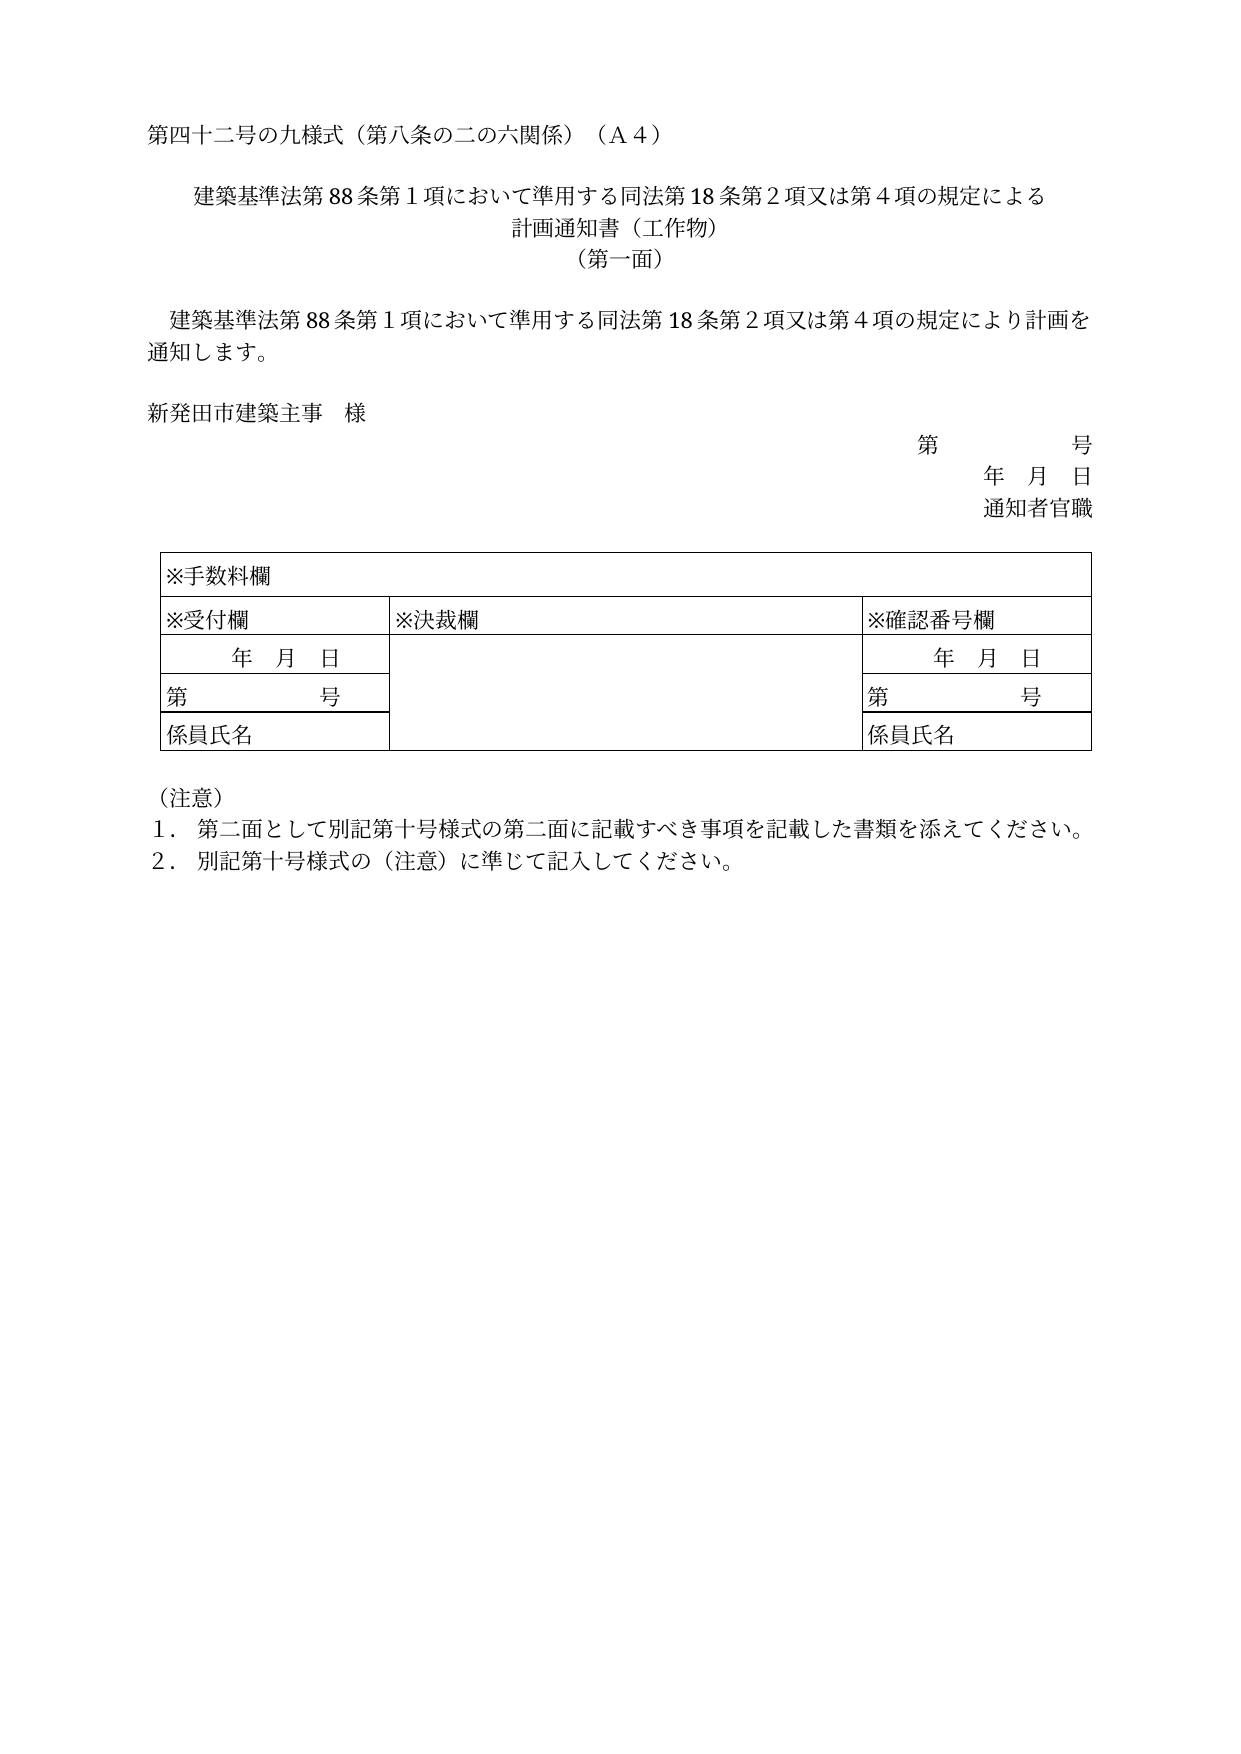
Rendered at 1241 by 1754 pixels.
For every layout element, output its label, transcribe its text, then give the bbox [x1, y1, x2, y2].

text 第 号 [148, 428, 1092, 459]
text 新発田市建築主事 様 [148, 396, 1092, 428]
text 通知者官職 [148, 491, 1092, 522]
table_cell 年 月 日 [161, 635, 389, 673]
table_cell 年 月 日 [863, 635, 1091, 673]
table_cell ※確認番号欄 [863, 597, 1091, 634]
text ２. 別記第十号様式の（注意）に準じて記入してください。 [148, 844, 1092, 875]
text （第一面） [148, 242, 1092, 274]
table_cell 第 号 [863, 674, 1091, 711]
text 計画通知書（工作物） [148, 211, 1092, 242]
table_cell ※受付欄 [161, 597, 389, 634]
table_cell 係員氏名 [863, 713, 1091, 750]
text （注意） [148, 781, 1092, 812]
table_cell 係員氏名 [161, 713, 389, 750]
text 建築基準法第88条第１項において準用する同法第18条第２項又は第４項の規定による [148, 179, 1092, 211]
table_header ※手数料欄 [161, 553, 1091, 596]
text 建築基準法第88条第１項において準用する同法第18条第２項又は第４項の規定により計画を通知します。 [148, 304, 1092, 367]
text 年 月 日 [148, 459, 1092, 491]
text １. 第二面として別記第十号様式の第二面に記載すべき事項を記載した書類を添えてください。 [148, 812, 1092, 844]
table_cell [390, 635, 862, 750]
table_cell ※決裁欄 [390, 597, 862, 634]
text 第四十二号の九様式（第八条の二の六関係）（Ａ４） [148, 118, 1092, 149]
table_cell 第 号 [161, 674, 389, 711]
